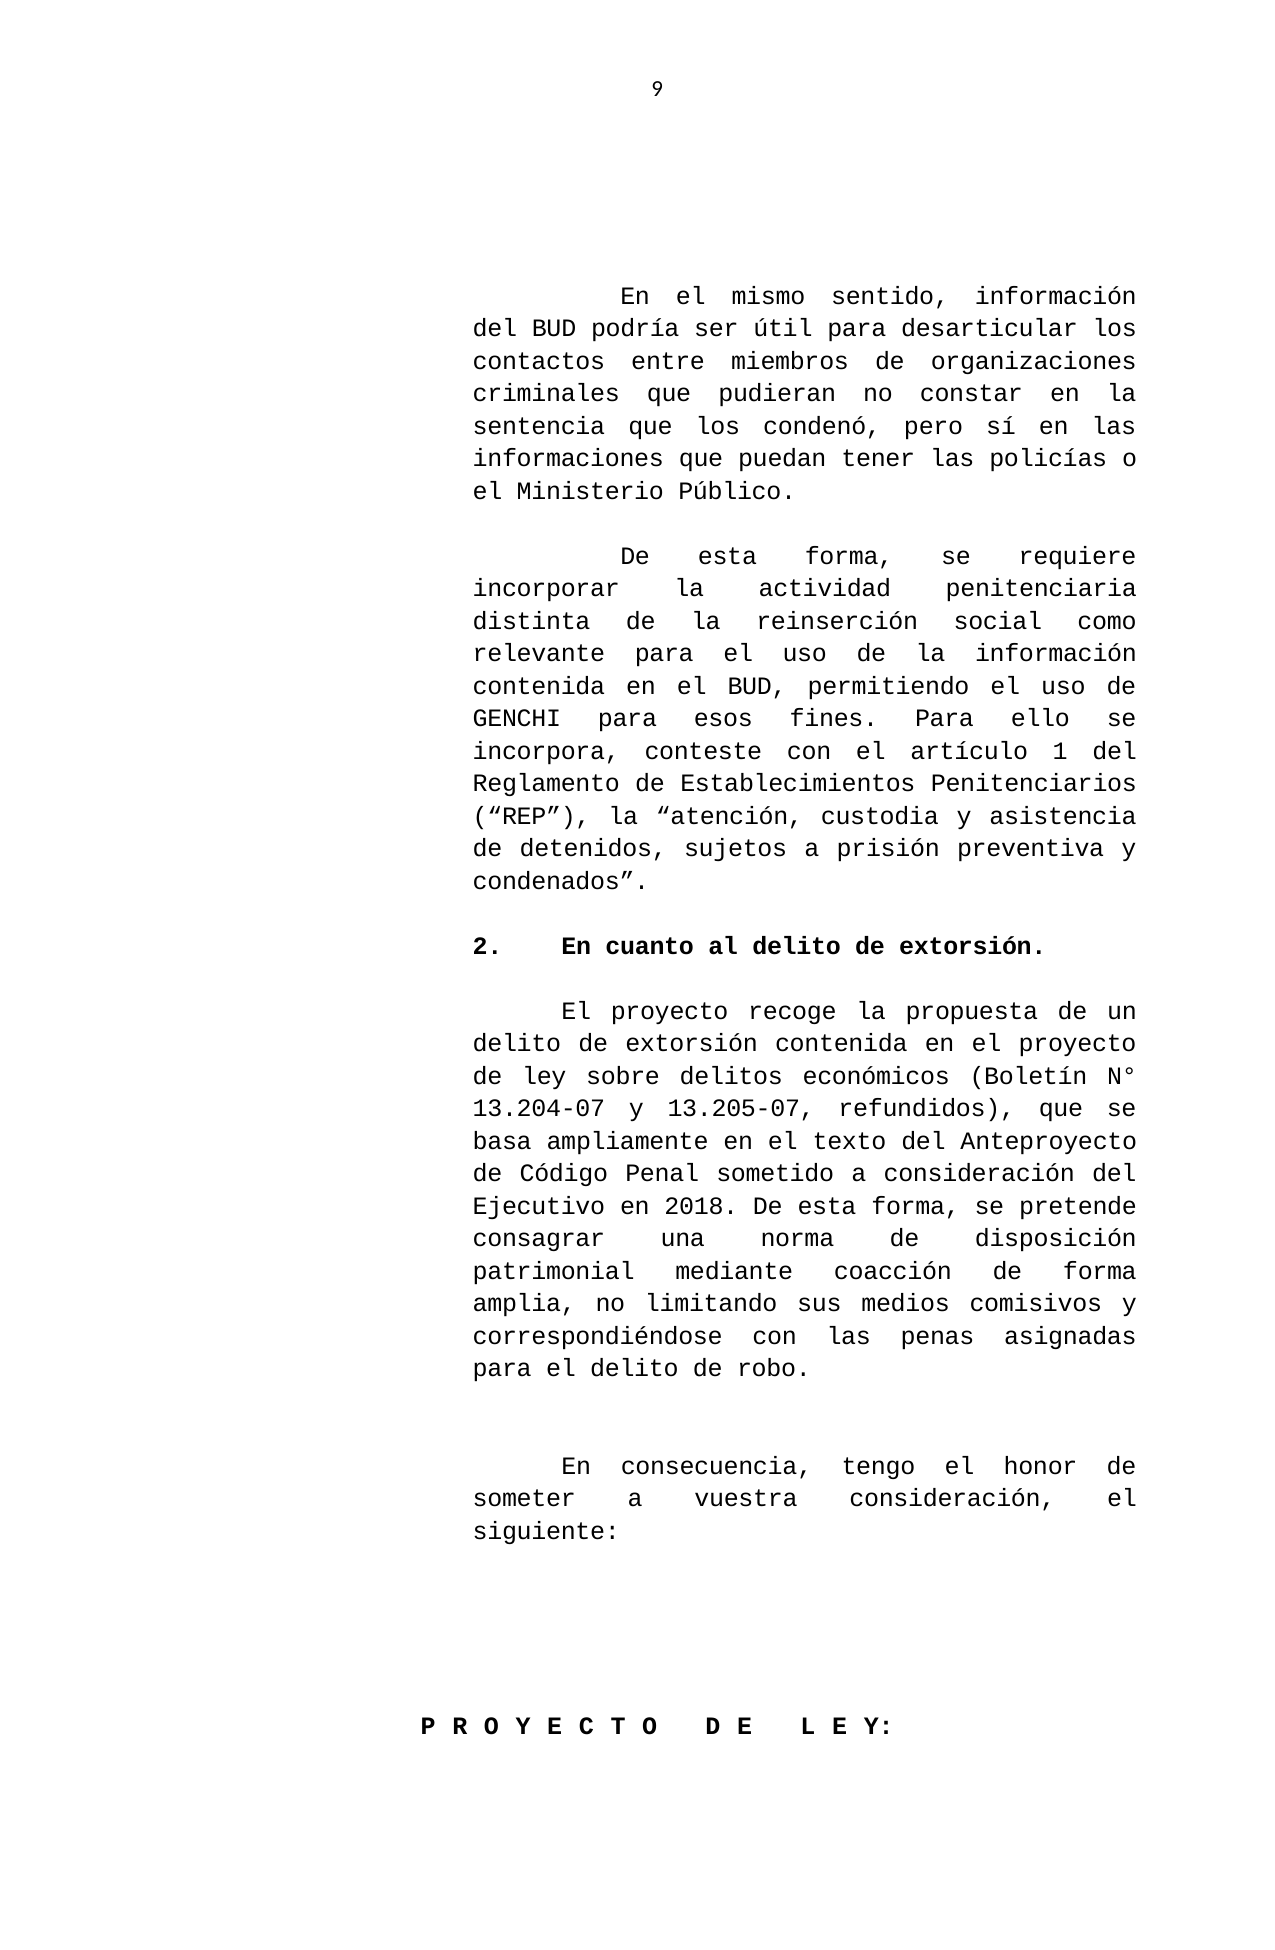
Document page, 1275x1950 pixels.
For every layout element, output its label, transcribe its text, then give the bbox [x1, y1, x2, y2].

text El proyecto recoge la propuesta de un delito de extorsión contenida en el proyecto de ley sobre delitos económicos (Boletín N° 13.204-07 y 13.205-07, refundidos), que se basa ampliamente en el texto del Anteproyecto de Código Penal sometido a consideración del Ejecutivo en 2018. De esta forma, se pretende consagrar una norma de disposición patrimonial mediante coacción de forma amplia, no limitando sus medios comisivos y correspondiéndose con las penas asignadas para el delito de robo. [472, 998, 1137, 1384]
text En consecuencia, tengo el honor de someter a vuestra consideración, el siguiente: [472, 1453, 1137, 1547]
text De esta forma, se requiere incorporar la actividad penitenciaria distinta de la reinserción social como relevante para el uso de la información contenida en el BUD, permitiendo el uso de GENCHI para esos fines. Para ello se incorpora, conteste con el artículo 1 del Reglamento de Establecimientos Penitenciarios (“REP”), la “atención, custodia y asistencia de detenidos, sujetos a prisión preventiva y condenados”. [472, 543, 1137, 897]
text PROYECTO DE LEY: [177, 1713, 1137, 1742]
list En cuanto al delito de extorsión. [472, 933, 1137, 962]
text En el mismo sentido, información del BUD podría ser útil para desarticular los contactos entre miembros de organizaciones criminales que pudieran no constar en la sentencia que los condenó, pero sí en las informaciones que puedan tener las policías o el Ministerio Público. [472, 283, 1137, 507]
